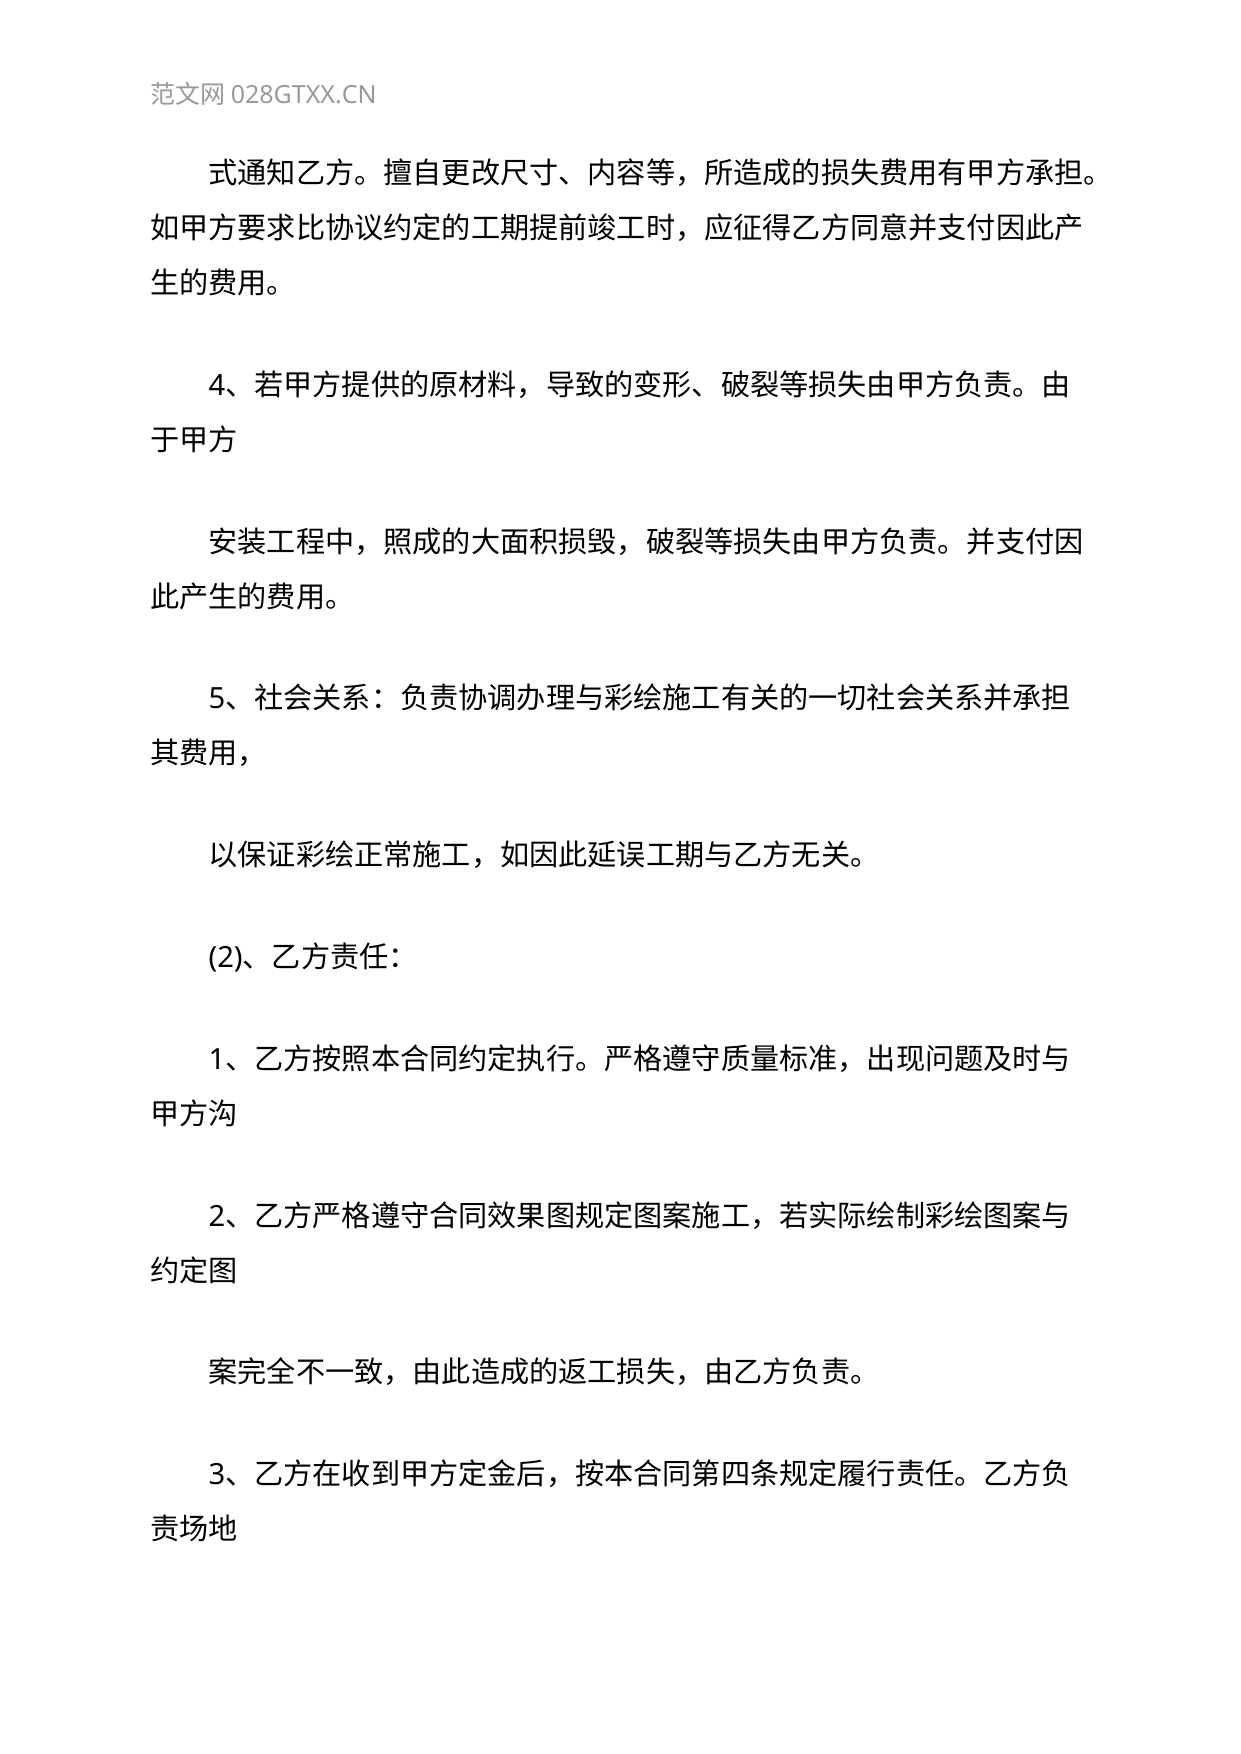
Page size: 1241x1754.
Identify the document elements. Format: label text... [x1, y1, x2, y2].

text 式通知乙方。擅自更改尺寸、内容等，所造成的损失费用有甲方承担。如甲方要求比协议约定的工期提前竣工时，应征得乙方同意并支付因此产生的费用。 [150, 150, 1090, 302]
text 案完全不一致，由此造成的返工损失，由乙方负责。 [150, 1349, 1090, 1391]
text (2)、乙方责任： [150, 933, 1090, 976]
text 5、社会关系：负责协调办理与彩绘施工有关的一切社会关系并承担其费用， [150, 675, 1090, 772]
text 以保证彩绘正常施工，如因此延误工期与乙方无关。 [150, 832, 1090, 874]
text 1、乙方按照本合同约定执行。严格遵守质量标准，出现问题及时与甲方沟 [150, 1036, 1090, 1133]
text 3、乙方在收到甲方定金后，按本合同第四条规定履行责任。乙方负责场地 [150, 1451, 1090, 1548]
text 安装工程中，照成的大面积损毁，破裂等损失由甲方负责。并支付因此产生的费用。 [150, 518, 1090, 616]
text 2、乙方严格遵守合同效果图规定图案施工，若实际绘制彩绘图案与约定图 [150, 1192, 1090, 1289]
text 4、若甲方提供的原材料，导致的变形、破裂等损失由甲方负责。由于甲方 [150, 362, 1090, 459]
